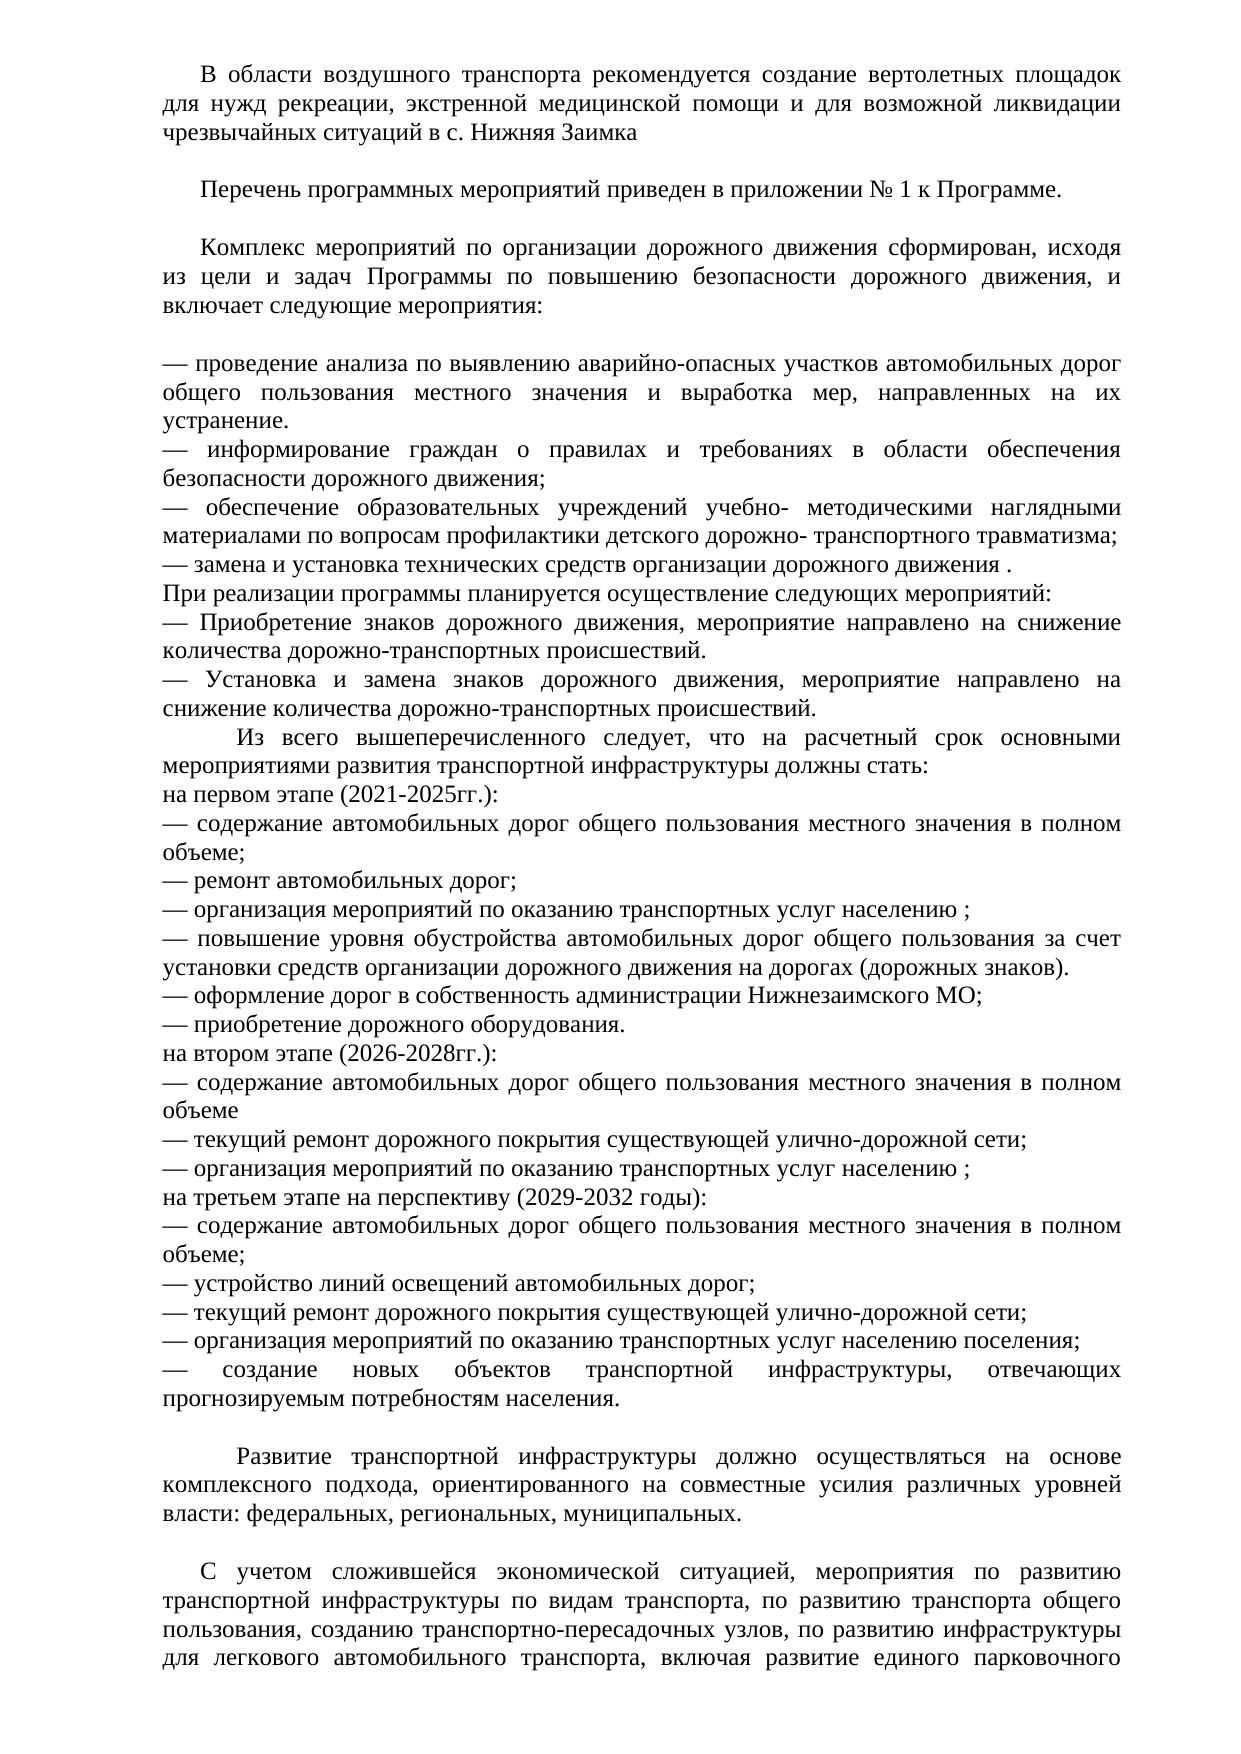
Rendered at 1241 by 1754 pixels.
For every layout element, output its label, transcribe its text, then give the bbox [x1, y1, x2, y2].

text — содержание автомобильных дорог общего пользования местного значения в полном объеме; [162, 1210, 1122, 1268]
text — создание новых объектов транспортной инфраструктуры, отвечающих прогнозируемым потребностям населения. [162, 1354, 1122, 1412]
text на третьем этапе на перспективу (2029-2032 годы): [162, 1182, 1122, 1210]
text — текущий ремонт дорожного покрытия существующей улично-дорожной сети; [162, 1124, 1122, 1153]
text — содержание автомобильных дорог общего пользования местного значения в полном объеме [162, 1067, 1122, 1124]
text В области воздушного транспорта рекомендуется создание вертолетных площадок для нужд рекреации, экстренной медицинской помощи и для возможной ликвидации чрезвычайных ситуаций в с. Нижняя Заимка [162, 59, 1122, 145]
text — организация мероприятий по оказанию транспортных услуг населению поселения; [162, 1325, 1122, 1354]
text — информирование граждан о правилах и требованиях в области обеспечения безопасности дорожного движения; [162, 434, 1122, 492]
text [162, 1556, 1122, 1671]
text — замена и установка технических средств организации дорожного движения . [162, 549, 1122, 578]
text на втором этапе (2026-2028гг.): [162, 1038, 1122, 1067]
text на первом этапе (2021-2025гг.): [162, 779, 1122, 808]
text Перечень программных мероприятий приведен в приложении № 1 к Программе. [162, 174, 1122, 203]
text Из всего вышеперечисленного следует, что на расчетный срок основными мероприятиями развития транспортной инфраструктуры должны стать: [162, 722, 1122, 779]
text Развитие транспортной инфраструктуры должно осуществляться на основе комплексного подхода, ориентированного на совместные усилия различных уровней власти: федеральных, региональных, муниципальных. [162, 1441, 1122, 1527]
text — Установка и замена знаков дорожного движения, мероприятие направлено на снижение количества дорожно-транспортных происшествий. [162, 664, 1122, 722]
text При реализации программы планируется осуществление следующих мероприятий: [162, 578, 1122, 607]
text — организация мероприятий по оказанию транспортных услуг населению ; [162, 894, 1122, 923]
text Комплекс мероприятий по организации дорожного движения сформирован, исходя из цели и задач Программы по повышению безопасности дорожного движения, и включает следующие мероприятия: [162, 232, 1122, 319]
text — организация мероприятий по оказанию транспортных услуг населению ; [162, 1153, 1122, 1182]
text — текущий ремонт дорожного покрытия существующей улично-дорожной сети; [162, 1297, 1122, 1325]
text — устройство линий освещений автомобильных дорог; [162, 1268, 1122, 1297]
text — обеспечение образовательных учреждений учебно- методическими наглядными материалами по вопросам профилактики детского дорожно- транспортного травматизма; [162, 492, 1122, 549]
text — оформление дорог в собственность администрации Нижнезаимского МО; [162, 980, 1122, 1009]
text — проведение анализа по выявлению аварийно-опасных участков автомобильных дорог общего пользования местного значения и выработка мер, направленных на их устранение. [162, 348, 1122, 434]
text — содержание автомобильных дорог общего пользования местного значения в полном объеме; [162, 808, 1122, 865]
text — Приобретение знаков дорожного движения, мероприятие направлено на снижение количества дорожно-транспортных происшествий. [162, 607, 1122, 664]
text — приобретение дорожного оборудования. [162, 1009, 1122, 1038]
text — повышение уровня обустройства автомобильных дорог общего пользования за счет установки средств организации дорожного движения на дорогах (дорожных знаков). [162, 923, 1122, 980]
text — ремонт автомобильных дорог; [162, 865, 1122, 894]
